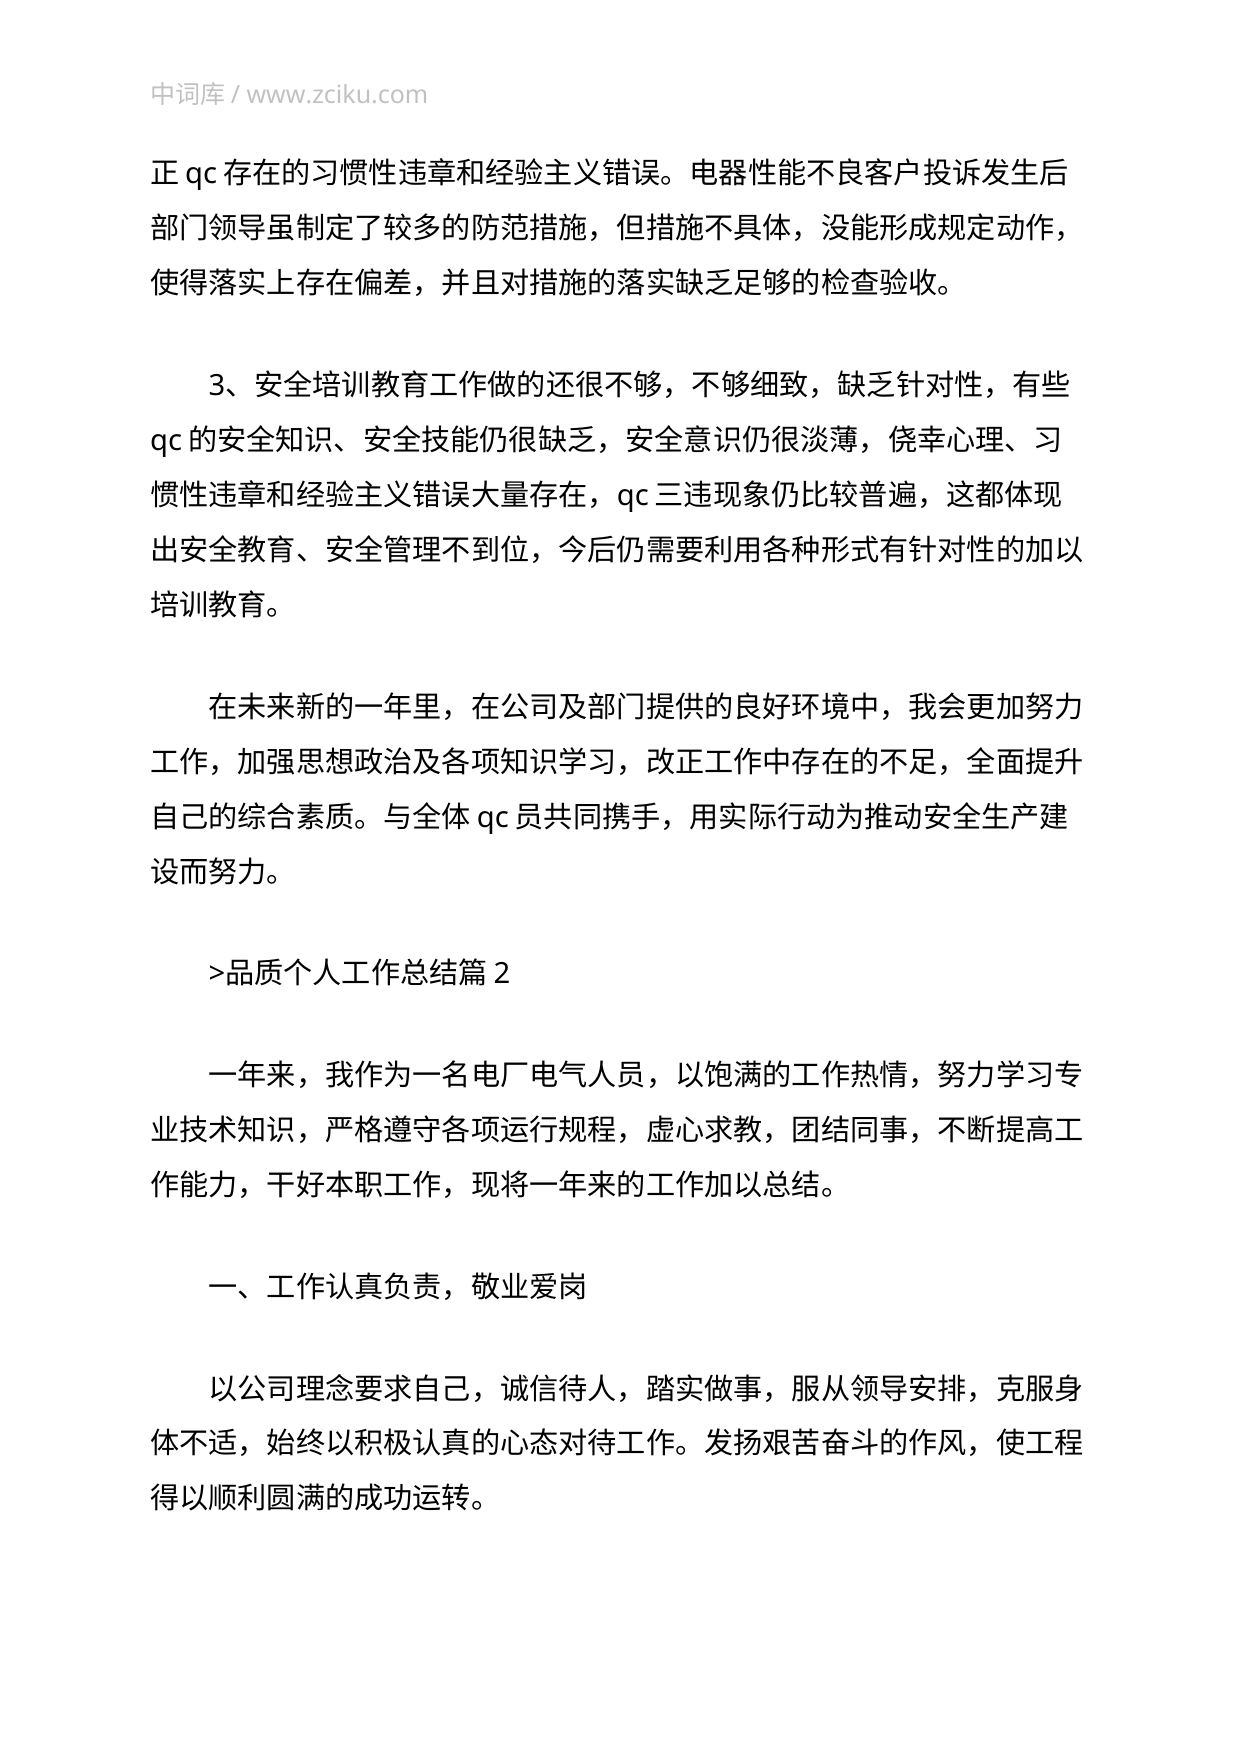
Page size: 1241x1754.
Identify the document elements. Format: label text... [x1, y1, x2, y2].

text 以公司理念要求自己，诚信待人，踏实做事，服从领导安排，克服身体不适，始终以积极认真的心态对待工作。发扬艰苦奋斗的作风，使工程得以顺利圆满的成功运转。 [150, 1365, 1090, 1517]
text 一、工作认真负责，敬业爱岗 [150, 1263, 1090, 1306]
text 在未来新的一年里，在公司及部门提供的良好环境中，我会更加努力工作，加强思想政治及各项知识学习，改正工作中存在的不足，全面提升自己的综合素质。与全体qc员共同携手，用实际行动为推动安全生产建设而努力。 [150, 683, 1090, 890]
text >品质个人工作总结篇2 [150, 950, 1090, 992]
text 一年来，我作为一名电厂电气人员，以饱满的工作热情，努力学习专业技术知识，严格遵守各项运行规程，虚心求教，团结同事，不断提高工作能力，干好本职工作，现将一年来的工作加以总结。 [150, 1052, 1090, 1204]
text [150, 150, 1090, 302]
text 3、安全培训教育工作做的还很不够，不够细致，缺乏针对性，有些qc的安全知识、安全技能仍很缺乏，安全意识仍很淡薄，侥幸心理、习惯性违章和经验主义错误大量存在，qc三违现象仍比较普遍，这都体现出安全教育、安全管理不到位，今后仍需要利用各种形式有针对性的加以培训教育。 [150, 362, 1090, 624]
